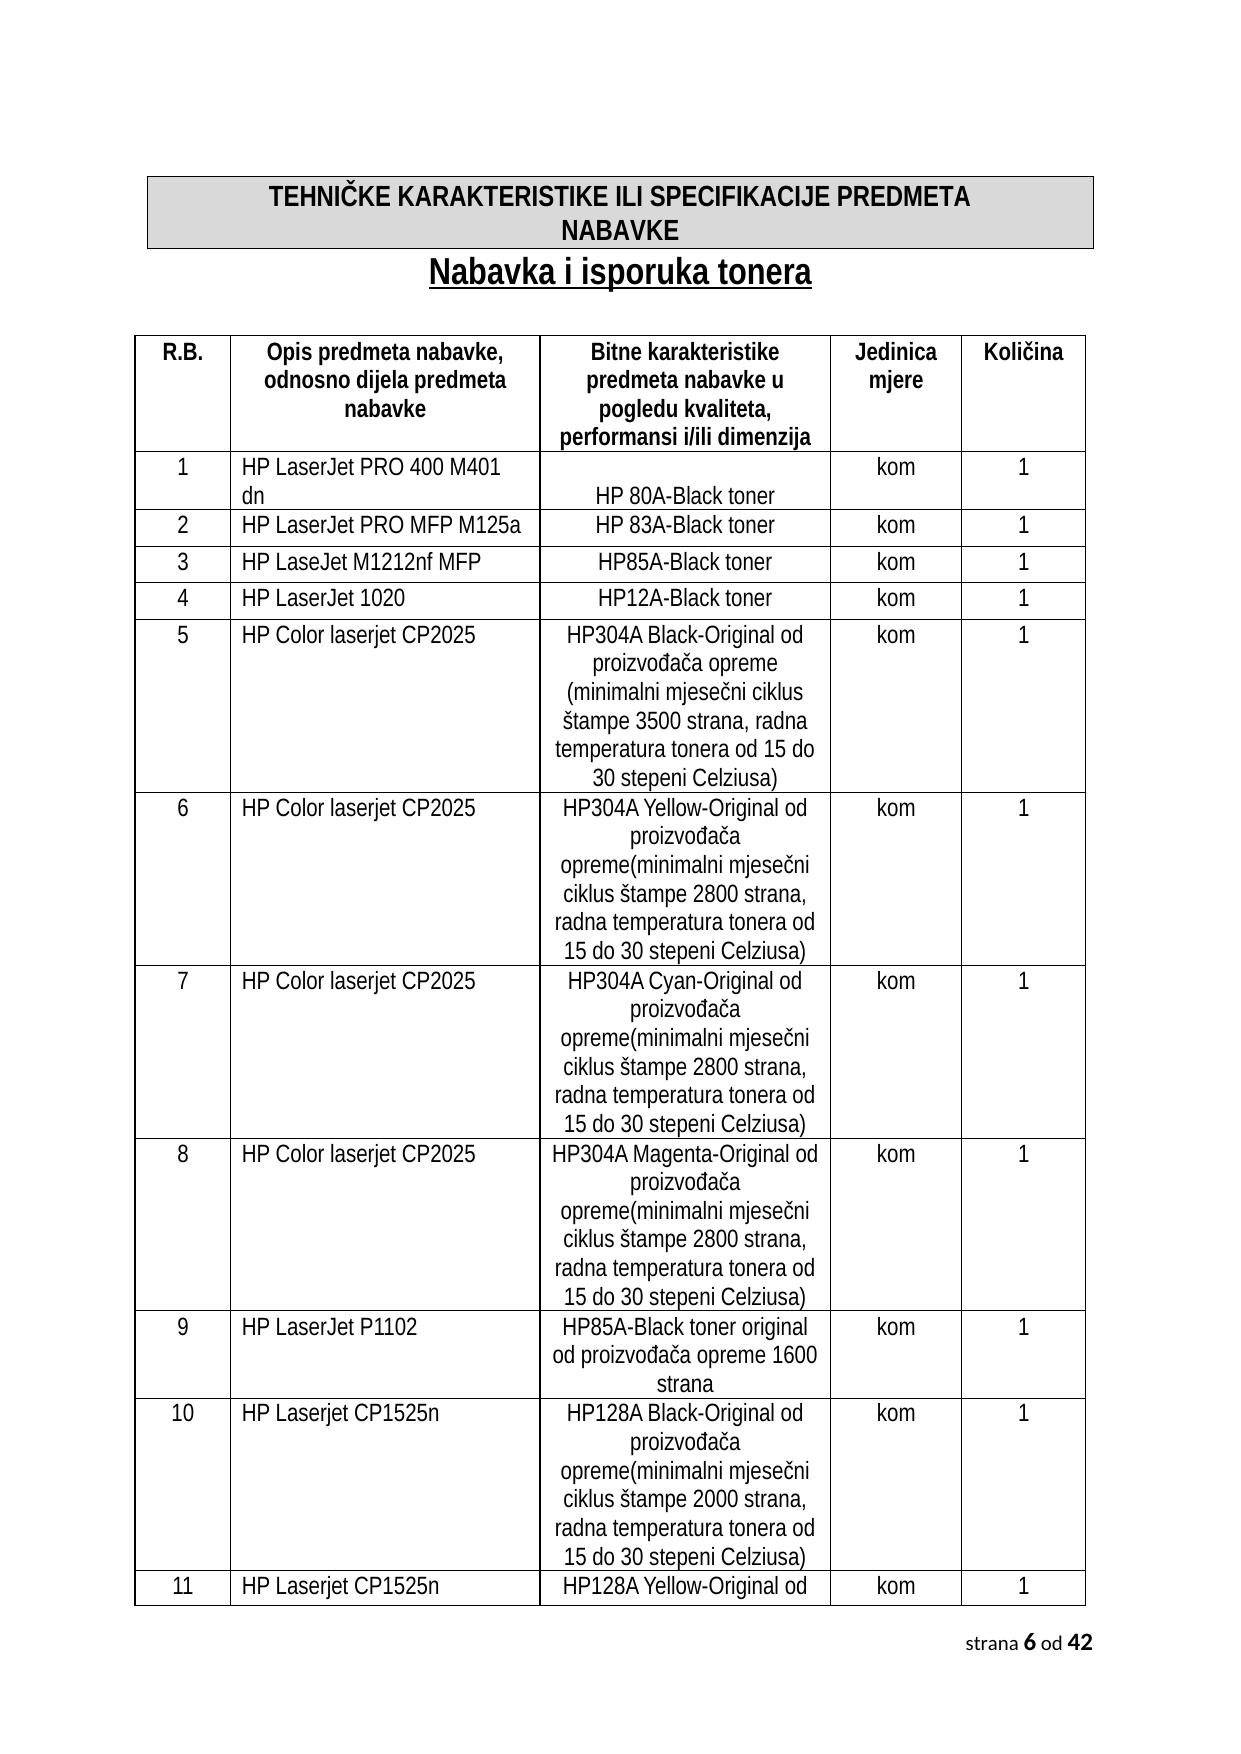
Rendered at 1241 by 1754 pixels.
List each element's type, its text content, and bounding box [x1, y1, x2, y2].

table_cell HP Color laserjet CP2025 [231, 966, 539, 1137]
table_cell HP LaserJet 1020 [231, 583, 539, 619]
table_header Količina [962, 336, 1085, 451]
table_cell 1 [962, 1399, 1085, 1570]
table_header Jedinica mjere [831, 336, 961, 451]
table_cell HP304A Black-Original od proizvođača opreme (minimalni mjesečni ciklus štampe 3500 strana, radna temperatura tonera od 15 do 30 stepeni Celziusa) [541, 620, 830, 792]
table_cell kom [831, 510, 961, 546]
table_cell HP 83A-Black toner [541, 510, 830, 546]
table_cell 1 [962, 583, 1085, 619]
table_cell kom [831, 1399, 961, 1570]
table_cell HP Color laserjet CP2025 [231, 793, 539, 964]
table_cell kom [831, 1571, 961, 1605]
table_cell kom [831, 547, 961, 582]
table_cell 3 [136, 547, 230, 582]
table_cell HP LaseJet M1212nf MFP [231, 547, 539, 582]
table_cell HP Color laserjet CP2025 [231, 620, 539, 792]
table_cell kom [831, 620, 961, 792]
table_header Opis predmeta nabavke, odnosno dijela predmeta nabavke [231, 336, 539, 451]
table_cell 1 [962, 620, 1085, 792]
text Nabavka i isporuka tonera [148, 249, 1093, 292]
table_cell 6 [136, 793, 230, 964]
table_cell 8 [136, 1139, 230, 1310]
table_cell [541, 1571, 830, 1605]
table_cell HP Laserjet CP1525n [231, 1399, 539, 1570]
table_cell 9 [136, 1311, 230, 1397]
table_cell kom [831, 583, 961, 619]
table_cell 1 [962, 1311, 1085, 1397]
table_cell HP85A-Black toner [541, 547, 830, 582]
table_cell 5 [136, 620, 230, 792]
table_cell kom [831, 966, 961, 1137]
table_cell HP LaserJet P1102 [231, 1311, 539, 1397]
table_cell 7 [136, 966, 230, 1137]
table_cell HP LaserJet PRO 400 M401 dn [231, 452, 539, 509]
table_header Bitne karakteristike predmeta nabavke u pogledu kvaliteta, performansi i/ili dimenzija [541, 336, 830, 451]
table_cell HP128A Black-Original od proizvođača opreme(minimalni mjesečni ciklus štampe 2000 strana, radna temperatura tonera od 15 do 30 stepeni Celziusa) [541, 1399, 830, 1570]
table_cell 1 [962, 547, 1085, 582]
table_cell 10 [136, 1399, 230, 1570]
table_cell HP LaserJet PRO MFP M125a [231, 510, 539, 546]
table_cell kom [831, 1139, 961, 1310]
table_header R.B. [136, 336, 230, 451]
table_cell HP 80A-Black toner [541, 452, 830, 509]
table_cell 1 [136, 452, 230, 509]
table_cell 2 [136, 510, 230, 546]
text NABAVKE [148, 210, 1093, 248]
table_cell 1 [962, 1571, 1085, 1605]
table_cell 1 [962, 510, 1085, 546]
table_cell 1 [962, 452, 1085, 509]
table_cell kom [831, 793, 961, 964]
table_cell HP304A Yellow-Original od proizvođača opreme(minimalni mjesečni ciklus štampe 2800 strana, radna temperatura tonera od 15 do 30 stepeni Celziusa) [541, 793, 830, 964]
table_cell HP Laserjet CP1525n [231, 1571, 539, 1605]
table_cell kom [831, 452, 961, 509]
table_cell HP304A Magenta-Original od proizvođača opreme(minimalni mjesečni ciklus štampe 2800 strana, radna temperatura tonera od 15 do 30 stepeni Celziusa) [541, 1139, 830, 1310]
table_cell 1 [962, 1139, 1085, 1310]
text TEHNIČKE KARAKTERISTIKE ILI SPECIFIKACIJE PREDMETA [148, 177, 1093, 210]
table_cell HP12A-Black toner [541, 583, 830, 619]
table_cell kom [831, 1311, 961, 1397]
table_cell 1 [962, 966, 1085, 1137]
table_cell HP304A Cyan-Original od proizvođača opreme(minimalni mjesečni ciklus štampe 2800 strana, radna temperatura tonera od 15 do 30 stepeni Celziusa) [541, 966, 830, 1137]
table_cell 1 [962, 793, 1085, 964]
table_cell HP Color laserjet CP2025 [231, 1139, 539, 1310]
table_cell HP85A-Black toner original od proizvođača opreme 1600 strana [541, 1311, 830, 1397]
table_cell 11 [136, 1571, 230, 1605]
table_cell 4 [136, 583, 230, 619]
